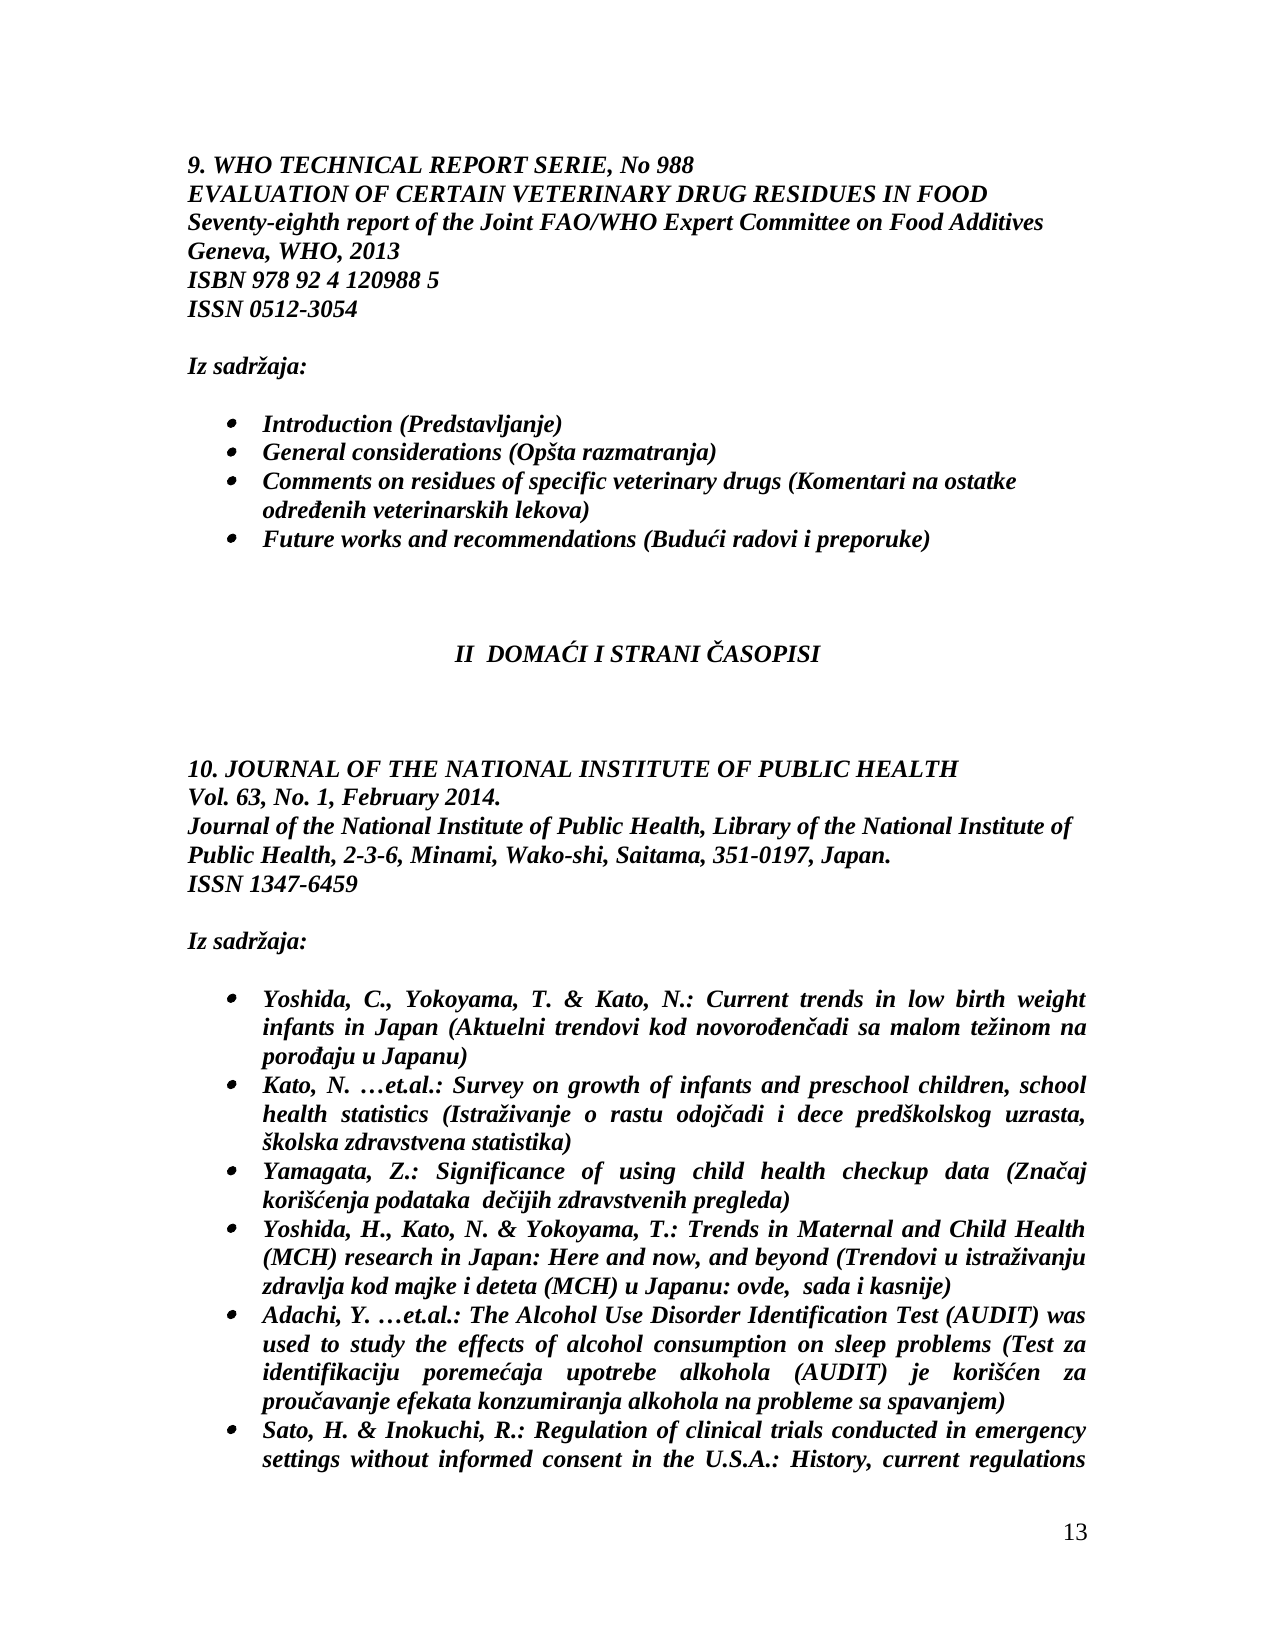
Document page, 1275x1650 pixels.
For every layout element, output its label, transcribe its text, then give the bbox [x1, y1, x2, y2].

text ISSN 0512-3054 [187, 294, 1087, 322]
list Introduction (Predstavljanje) [225, 409, 1087, 437]
text ISSN 1347-6459 [187, 869, 1087, 897]
text 9. WHO TECHNICAL REPORT SERIE, No 988 [187, 150, 1087, 179]
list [225, 1415, 1087, 1472]
list Yoshida, C., Yokoyama, T. & Kato, N.: Current trends in low birth weight infants in Japan (Aktuelni trendovi kod novorođenčadi sa malom težinom na porođaju u Japanu) [225, 984, 1087, 1070]
list Future works and recommendations (Budući radovi i preporuke) [225, 524, 1087, 552]
text Seventy-eighth report of the Joint FAO/WHO Expert Committee on Food Additives [187, 207, 1087, 236]
list Comments on residues of specific veterinary drugs (Komentari na ostatke određenih veterinarskih lekova) [225, 466, 1087, 524]
list Yoshida, H., Kato, N. & Yokoyama, T.: Trends in Maternal and Child Health () research in Japan: Here and now, and beyond (Trendovi u istraživanju zdravlja kod majke i deteta () u Japanu: ovde, sada i kasnije) [225, 1214, 1087, 1300]
text Iz sadržaja: [187, 926, 1087, 955]
list Kato, N. …et.al.: Survey on growth of infants and preschool children, school health statistics (Istraživanje o rastu odojčadi i dece predškolskog uzrasta, školska zdravstvena statistika) [225, 1070, 1087, 1156]
text EVALUATION OF CERTAIN VETERINARY DRUG RESIDUES IN FOOD [187, 179, 1087, 207]
list Adachi, Y. …et.al.: The Alcohol Use Disorder Identification Test (AUDIT) was used to study the effects of alcohol consumption on sleep problems (Test za identifikaciju poremećaja upotrebe alkohola (AUDIT) je korišćen za proučavanje efekata konzumiranja alkohola na probleme sa spavanjem) [225, 1300, 1087, 1415]
text Iz sadržaja: [187, 351, 1087, 380]
text Vol. 63, No. 1, February 2014. [187, 782, 1087, 811]
list General considerations (Opšta razmatranja) [225, 437, 1087, 466]
text 10. JOURNAL OF THE NATIONAL INSTITUTE OF PUBLIC HEALTH [187, 754, 1087, 782]
text Geneva, WHO, 2013 [187, 236, 1087, 265]
text II DOMAĆI I STRANI ČASOPISI [187, 639, 1087, 667]
text ISBN 978 92 4 120988 5 [187, 265, 1087, 294]
list Yamagata, Z.: Significance of using child health checkup data (Značaj korišćenja podataka dečijih zdravstvenih pregleda) [225, 1156, 1087, 1214]
text Journal of the National Institute of Public Health, Library of the National Institute of Public Health, 2-3-6, Minami, Wako-shi, Saitama, 351-0197, Japan. [187, 811, 1087, 869]
